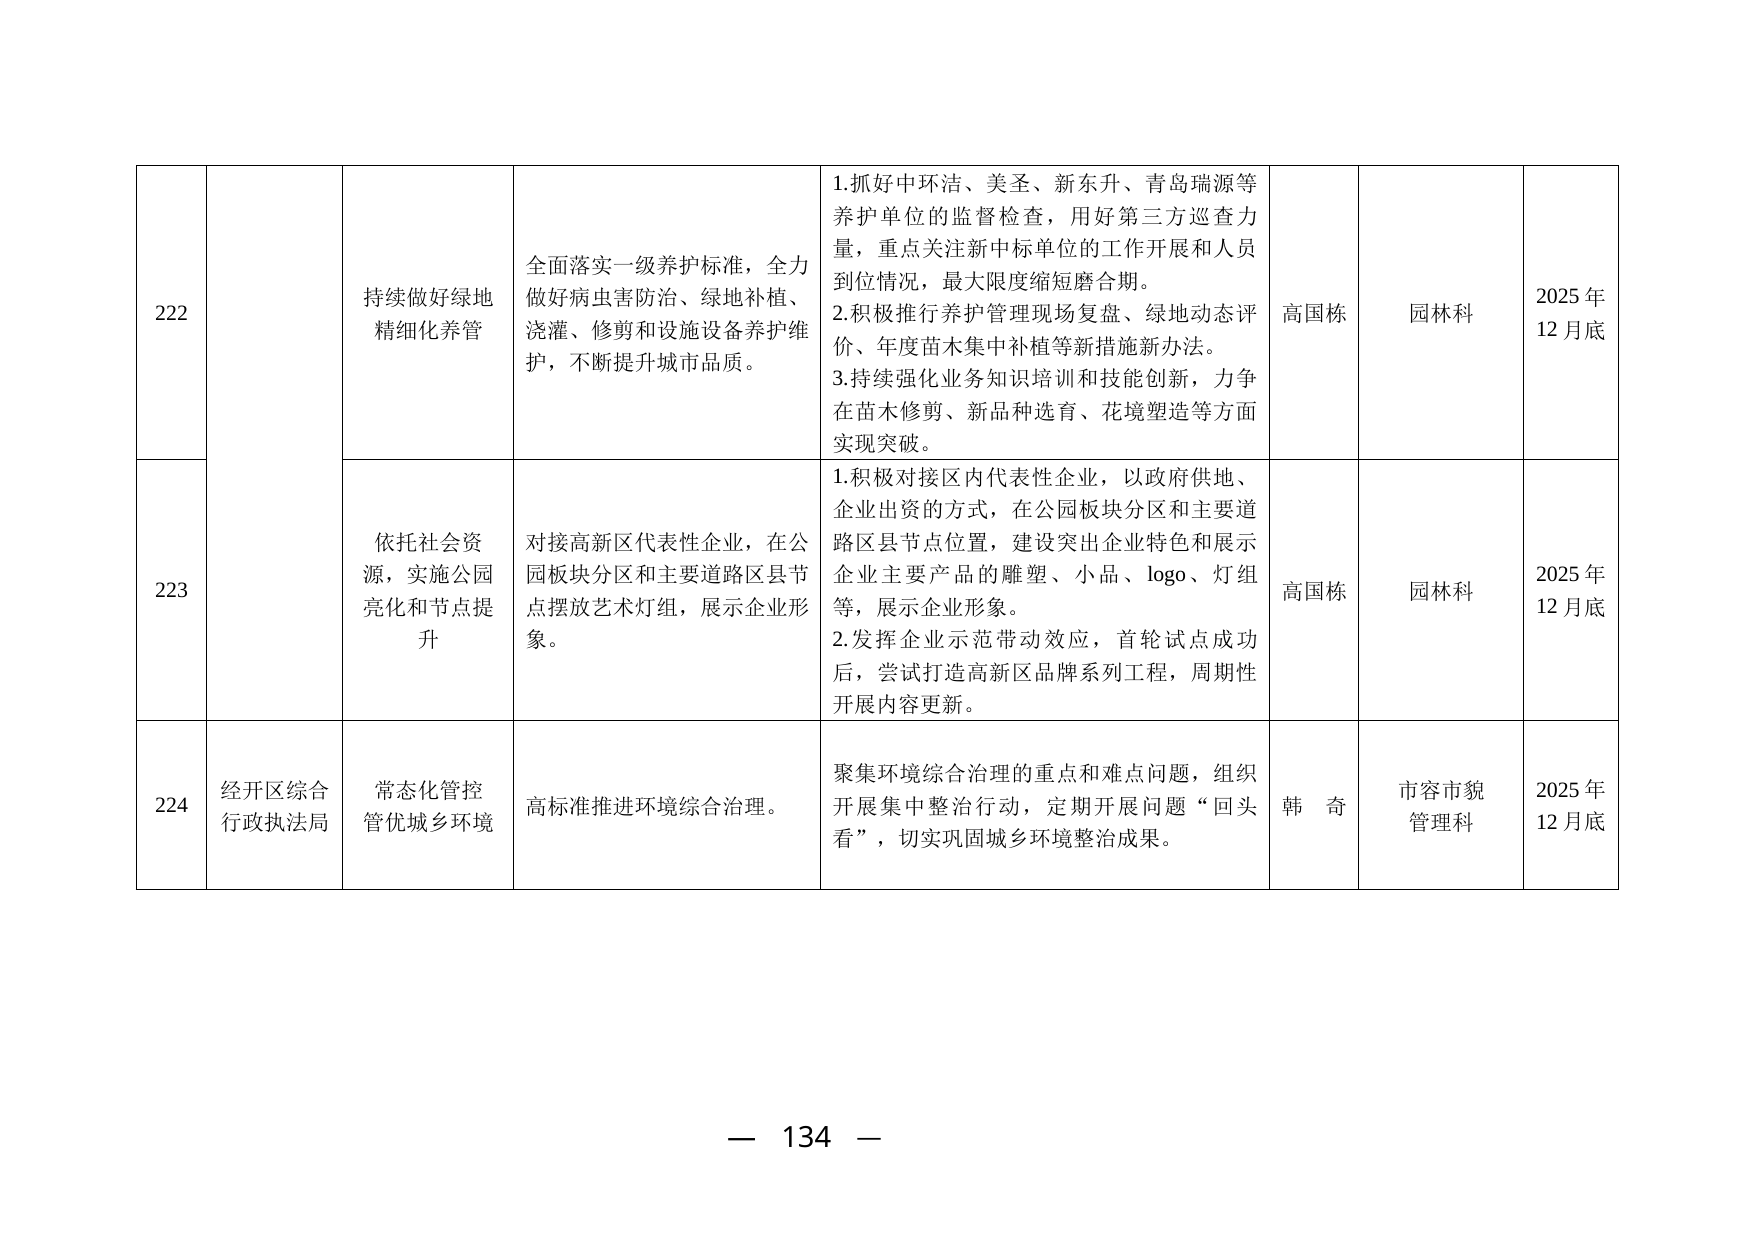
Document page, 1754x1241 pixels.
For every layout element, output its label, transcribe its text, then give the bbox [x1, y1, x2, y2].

table_cell 市容市貌 管理科 [1359, 721, 1523, 889]
table_cell 1.抓好中环洁、美圣、新东升、青岛瑞源等养护单位的监督检查，用好第三方巡查力量，重点关注新中标单位的工作开展和人员到位情况，最大限度缩短磨合期。 2.积极推行养护管理现场复盘、绿地动态评价、年度苗木集中补植等新措施新办法。 3.持续强化业务知识培训和技能创新，力争在苗木修剪、新品种选育、花境塑造等方面实现突破。 [821, 166, 1269, 459]
table_cell 聚集环境综合治理的重点和难点问题，组织开展集中整治行动，定期开展问题“回头看”，切实巩固城乡环境整治成果。 [821, 721, 1269, 889]
table_cell 222 [137, 166, 206, 459]
table_cell 全面落实一级养护标准，全力做好病虫害防治、绿地补植、浇灌、修剪和设施设备养护维护，不断提升城市品质。 [514, 166, 820, 459]
table_cell 对接高新区代表性企业，在公园板块分区和主要道路区县节点摆放艺术灯组，展示企业形象。 [514, 460, 820, 720]
table_cell 园林科 [1359, 166, 1523, 459]
table_cell 园林科 [1359, 460, 1523, 720]
table_cell 223 [137, 460, 206, 720]
table_cell 韩 奇 [1270, 721, 1358, 889]
table_cell 2025年12月底 [1524, 460, 1618, 720]
table_cell 2025年12月底 [1524, 721, 1618, 889]
table_cell 依托社会资源，实施公园亮化和节点提升 [343, 460, 513, 720]
table_cell 高国栋 [1270, 460, 1358, 720]
table_cell 经开区综合行政执法局 [207, 721, 342, 889]
table_cell 高标准推进环境综合治理。 [514, 721, 820, 889]
table_cell 高国栋 [1270, 166, 1358, 459]
table_cell 持续做好绿地精细化养管 [343, 166, 513, 459]
table_cell 常态化管控 管优城乡环境 [343, 721, 513, 889]
table_cell 224 [137, 721, 206, 889]
table_cell 2025年12月底 [1524, 166, 1618, 459]
table_cell 1.积极对接区内代表性企业，以政府供地、企业出资的方式，在公园板块分区和主要道路区县节点位置，建设突出企业特色和展示企业主要产品的雕塑、小品、logo、灯组等，展示企业形象。 2.发挥企业示范带动效应，首轮试点成功后，尝试打造高新区品牌系列工程，周期性开展内容更新。 [821, 460, 1269, 720]
